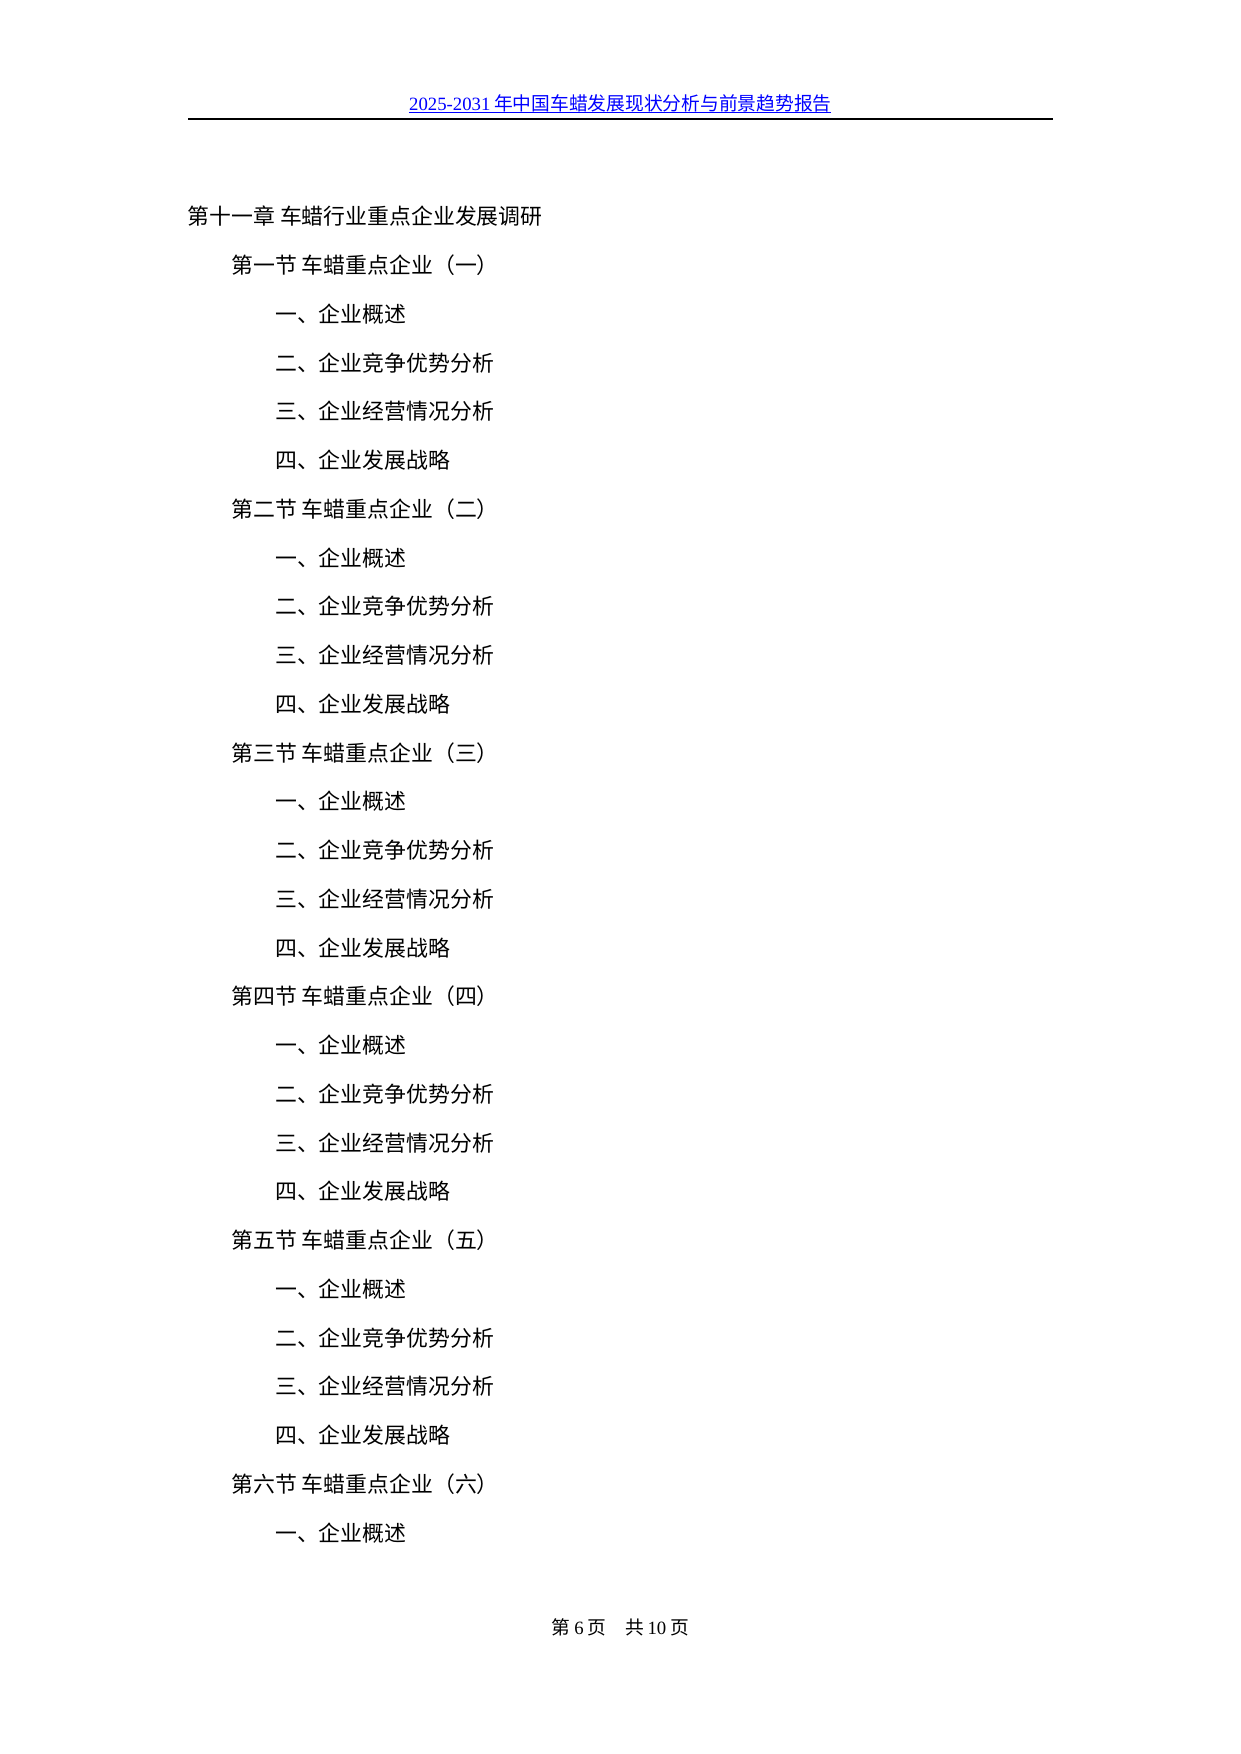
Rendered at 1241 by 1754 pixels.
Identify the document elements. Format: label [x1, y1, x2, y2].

text [187, 150, 1053, 1548]
